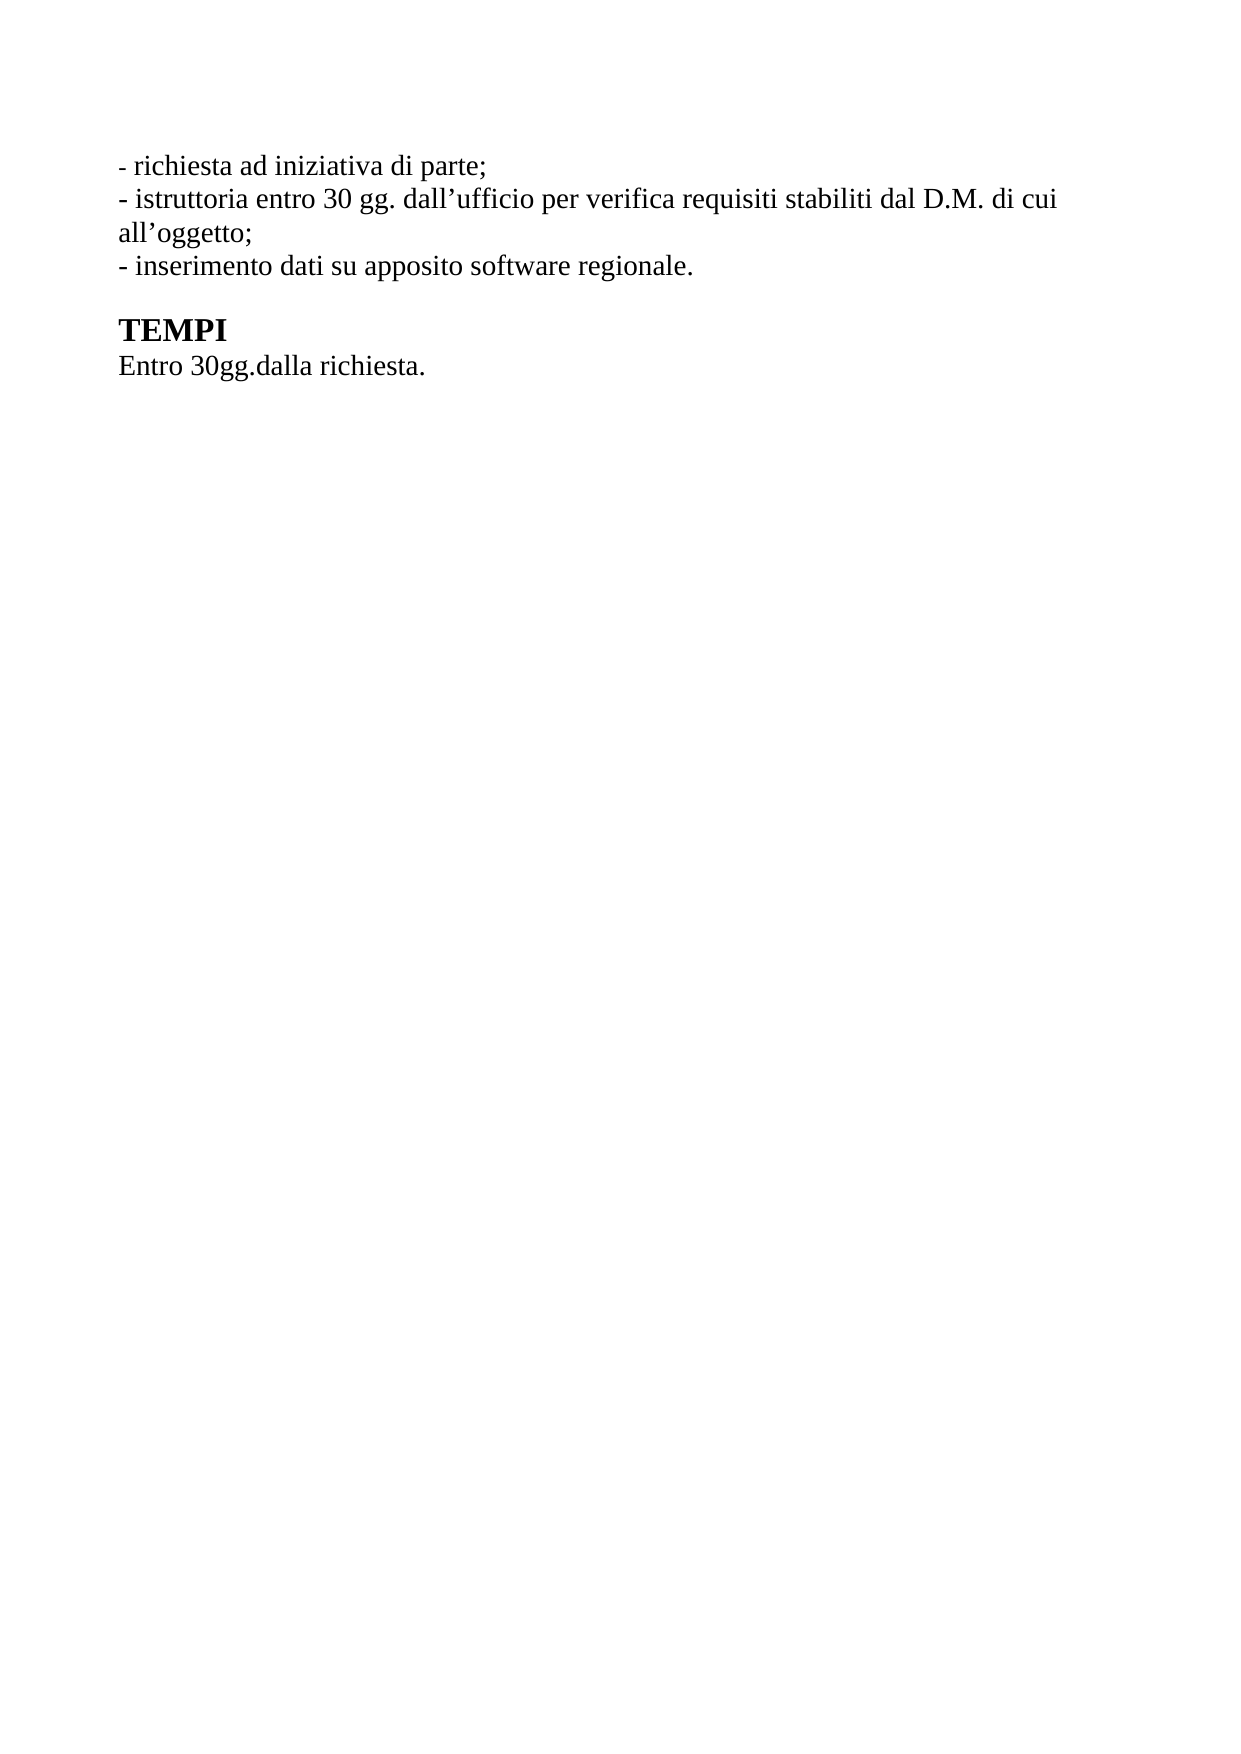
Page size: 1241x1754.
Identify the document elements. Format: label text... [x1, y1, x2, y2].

text - istruttoria entro 30 gg. dall’ufficio per verifica requisiti stabiliti dal D.M. di cui all’oggetto; [118, 181, 1122, 248]
text - richiesta ad iniziativa di parte; [118, 148, 1122, 181]
text Entro 30gg.dalla richiesta. [118, 348, 1122, 382]
text - inserimento dati su apposito software regionale. [118, 248, 1122, 282]
text TEMPI [118, 310, 1122, 348]
